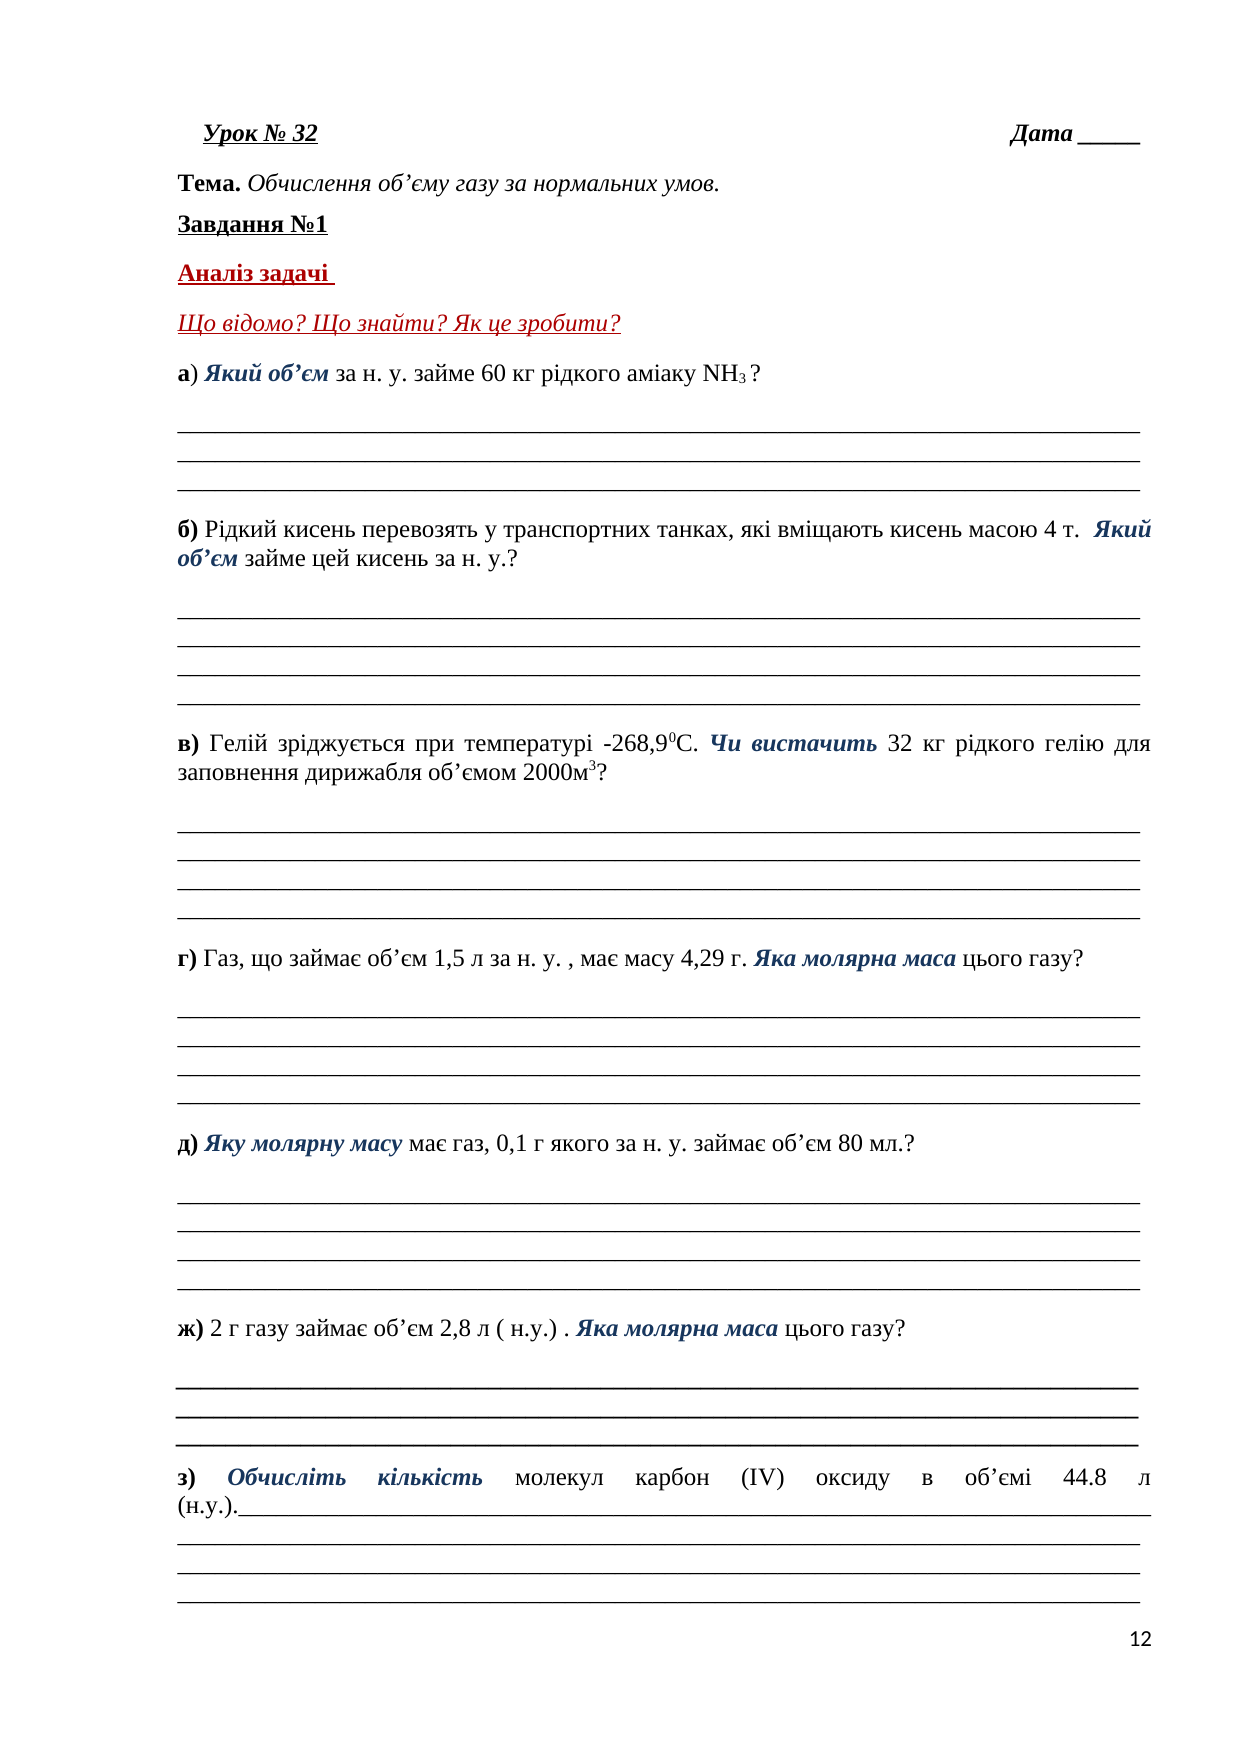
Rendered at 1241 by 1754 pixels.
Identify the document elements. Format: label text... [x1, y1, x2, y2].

text Тема. Обчислення об’єму газу за нормальних умов. [177, 168, 1152, 196]
text ____________________________________________________________________________________________________________________________________________________________________________________________________________________________________________________________________________________________________________________ [177, 807, 1152, 922]
text _______________________________________________________________________________________________________________________________________________________________________________________________________________________________________ [177, 407, 1152, 493]
text д) Яку молярну масу має газ, 0,1 г якого за н. у. займає об’єм 80 мл.? [177, 1128, 1152, 1157]
text а) Який об’єм за н. у. займе 60 кг рідкого аміаку NH3 ? [177, 358, 1152, 386]
text Урок № 32 Дата _____ [177, 118, 1152, 147]
text в) Гелій зріджується при температурі -268,90С. Чи вистачить 32 кг рідкого гелію для заповнення дирижабля об’ємом 2000м3? [177, 728, 1152, 786]
text ____________________________________________________________________________________________________________________________________________________________________________________________________________________________________________________________________________________________________________________ [177, 593, 1152, 708]
text Аналіз задачі [177, 258, 1152, 287]
text Завдання №1 [177, 209, 1152, 238]
text Що відомо? Що знайти? Як це зробити? [177, 308, 1152, 337]
text _______________________________________________________________________________________________________________________________________________________________________________________________________________________________________ [177, 1363, 1152, 1449]
text ____________________________________________________________________________________________________________________________________________________________________________________________________________________________________________________________________________________________________________________ [177, 992, 1152, 1107]
text г) Газ, що займає об’єм 1,5 л за н. у. , має масу 4,29 г. Яка молярна маса цього газу? [177, 943, 1152, 971]
text ж) 2 г газу займає об’єм 2,8 л ( н.у.) . Яка молярна маса цього газу? [177, 1313, 1152, 1342]
text б) Рідкий кисень перевозять у транспортних танках, які вміщають кисень масою 4 т. Який об’єм займе цей кисень за н. у.? [177, 514, 1152, 572]
text з) Обчисліть кількість молекул карбон (ІV) оксиду в об’ємі 44.8 л (н.у.).________________________________________________________________________________________________________________________________________________________________________________________________________________________________________________________________________________________________________________ [177, 1462, 1152, 1606]
text ____________________________________________________________________________________________________________________________________________________________________________________________________________________________________________________________________________________________________________________ [177, 1178, 1152, 1293]
